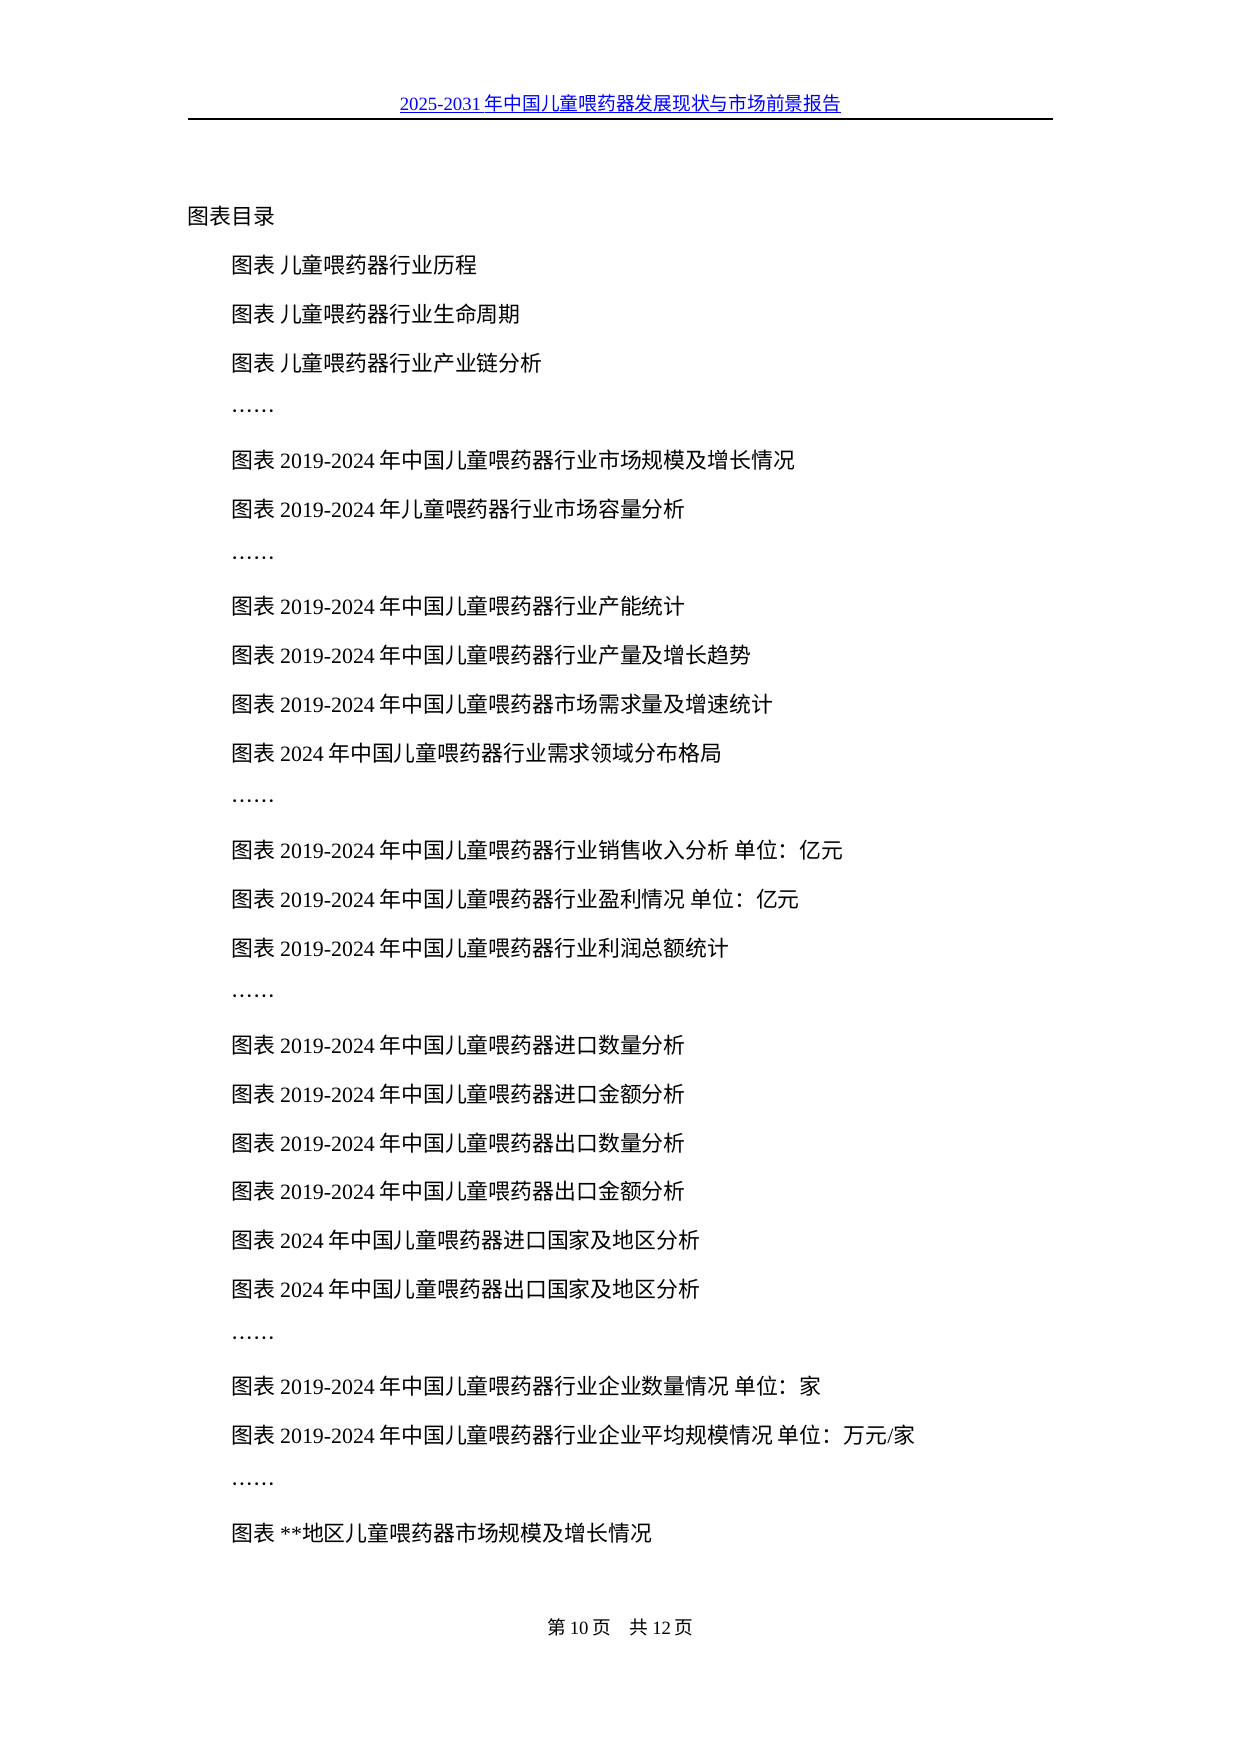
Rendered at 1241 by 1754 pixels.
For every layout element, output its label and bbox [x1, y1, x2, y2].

text [187, 150, 1053, 1548]
